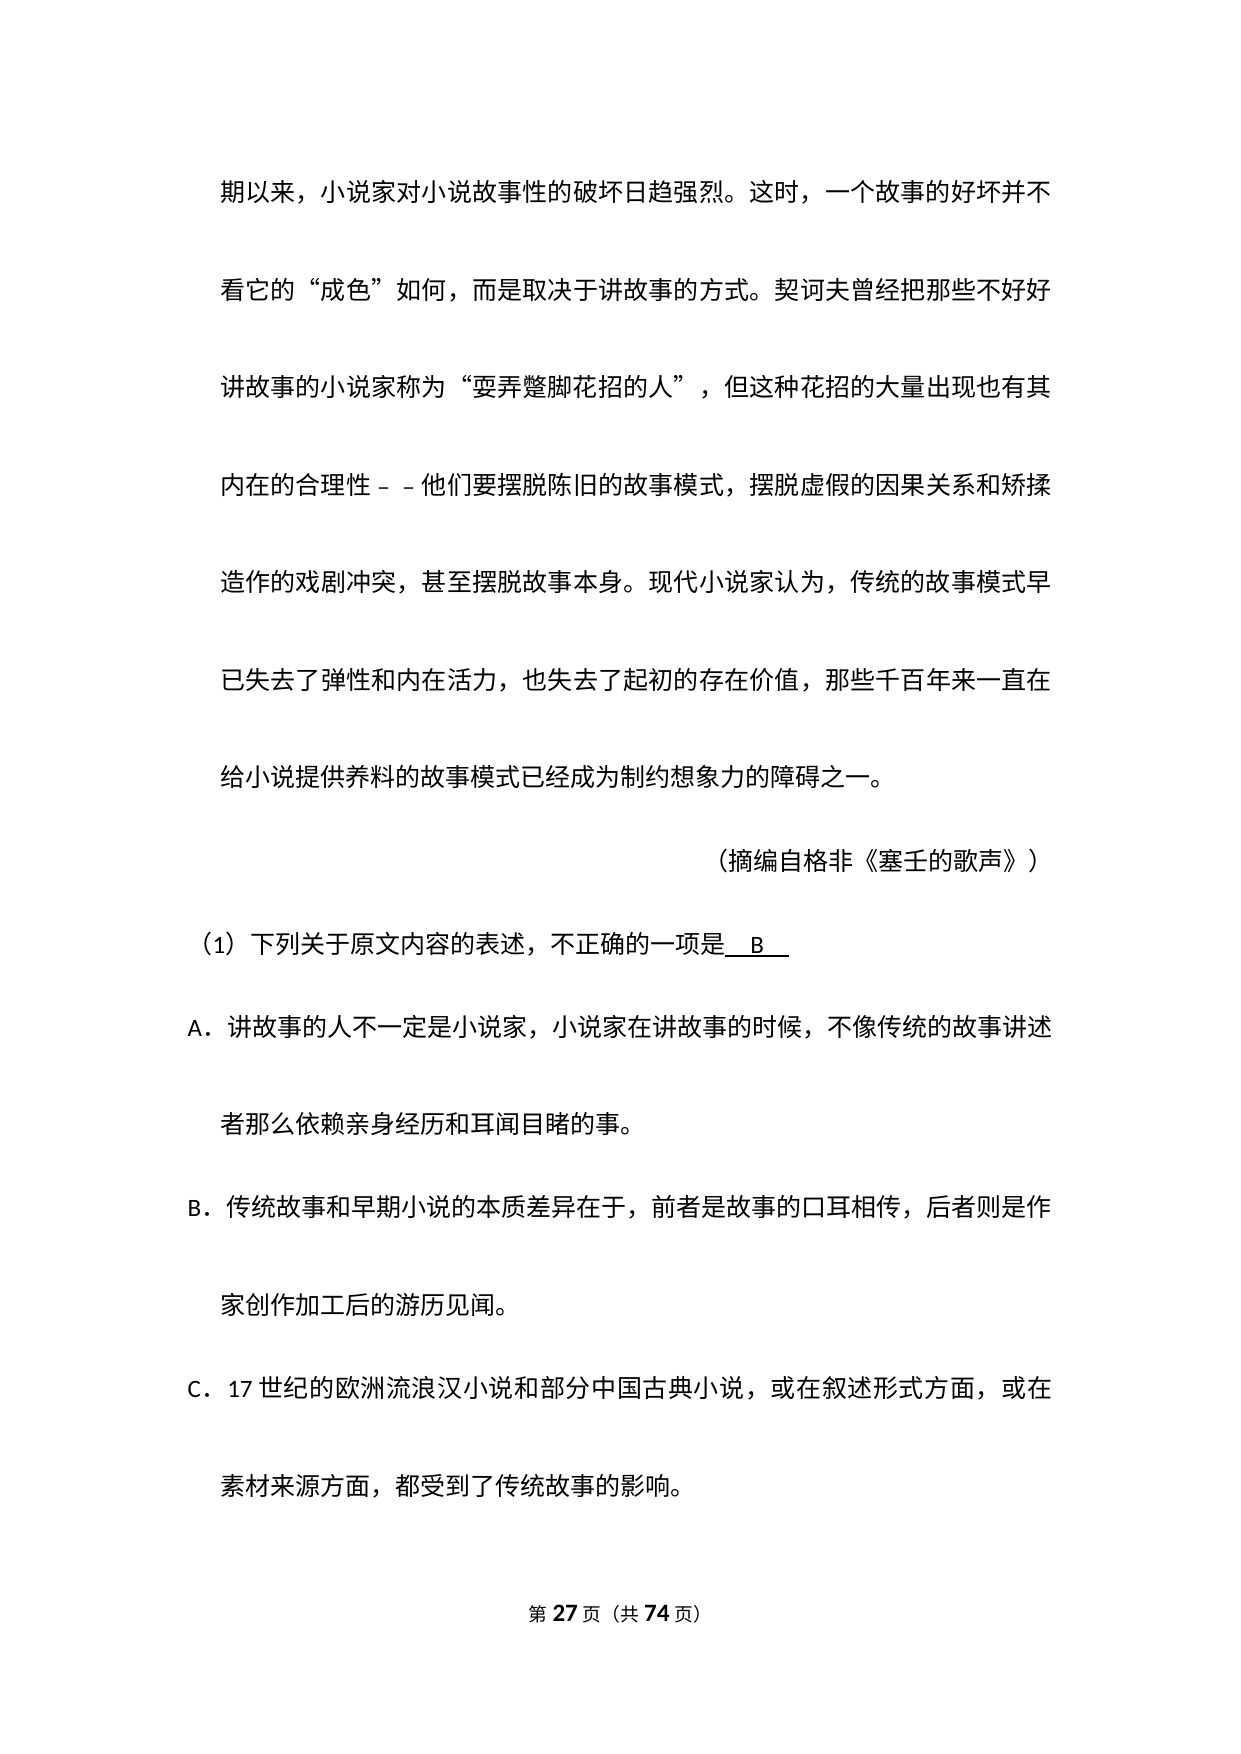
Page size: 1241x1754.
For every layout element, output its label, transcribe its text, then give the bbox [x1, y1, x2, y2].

text A．讲故事的人不一定是小说家，小说家在讲故事的时候，不像传统的故事讲述者那么依赖亲身经历和耳闻目睹的事。 [187, 993, 1053, 1155]
text （1）下列关于原文内容的表述，不正确的一项是 B [187, 910, 1053, 975]
text C．17世纪的欧洲流浪汉小说和部分中国古典小说，或在叙述形式方面，或在素材来源方面，都受到了传统故事的影响。 [187, 1354, 1053, 1517]
text （摘编自格非《塞壬的歌声》） [187, 827, 1053, 892]
text B．传统故事和早期小说的本质差异在于，前者是故事的口耳相传，后者则是作家创作加工后的游历见闻。 [187, 1173, 1053, 1336]
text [187, 158, 1053, 808]
